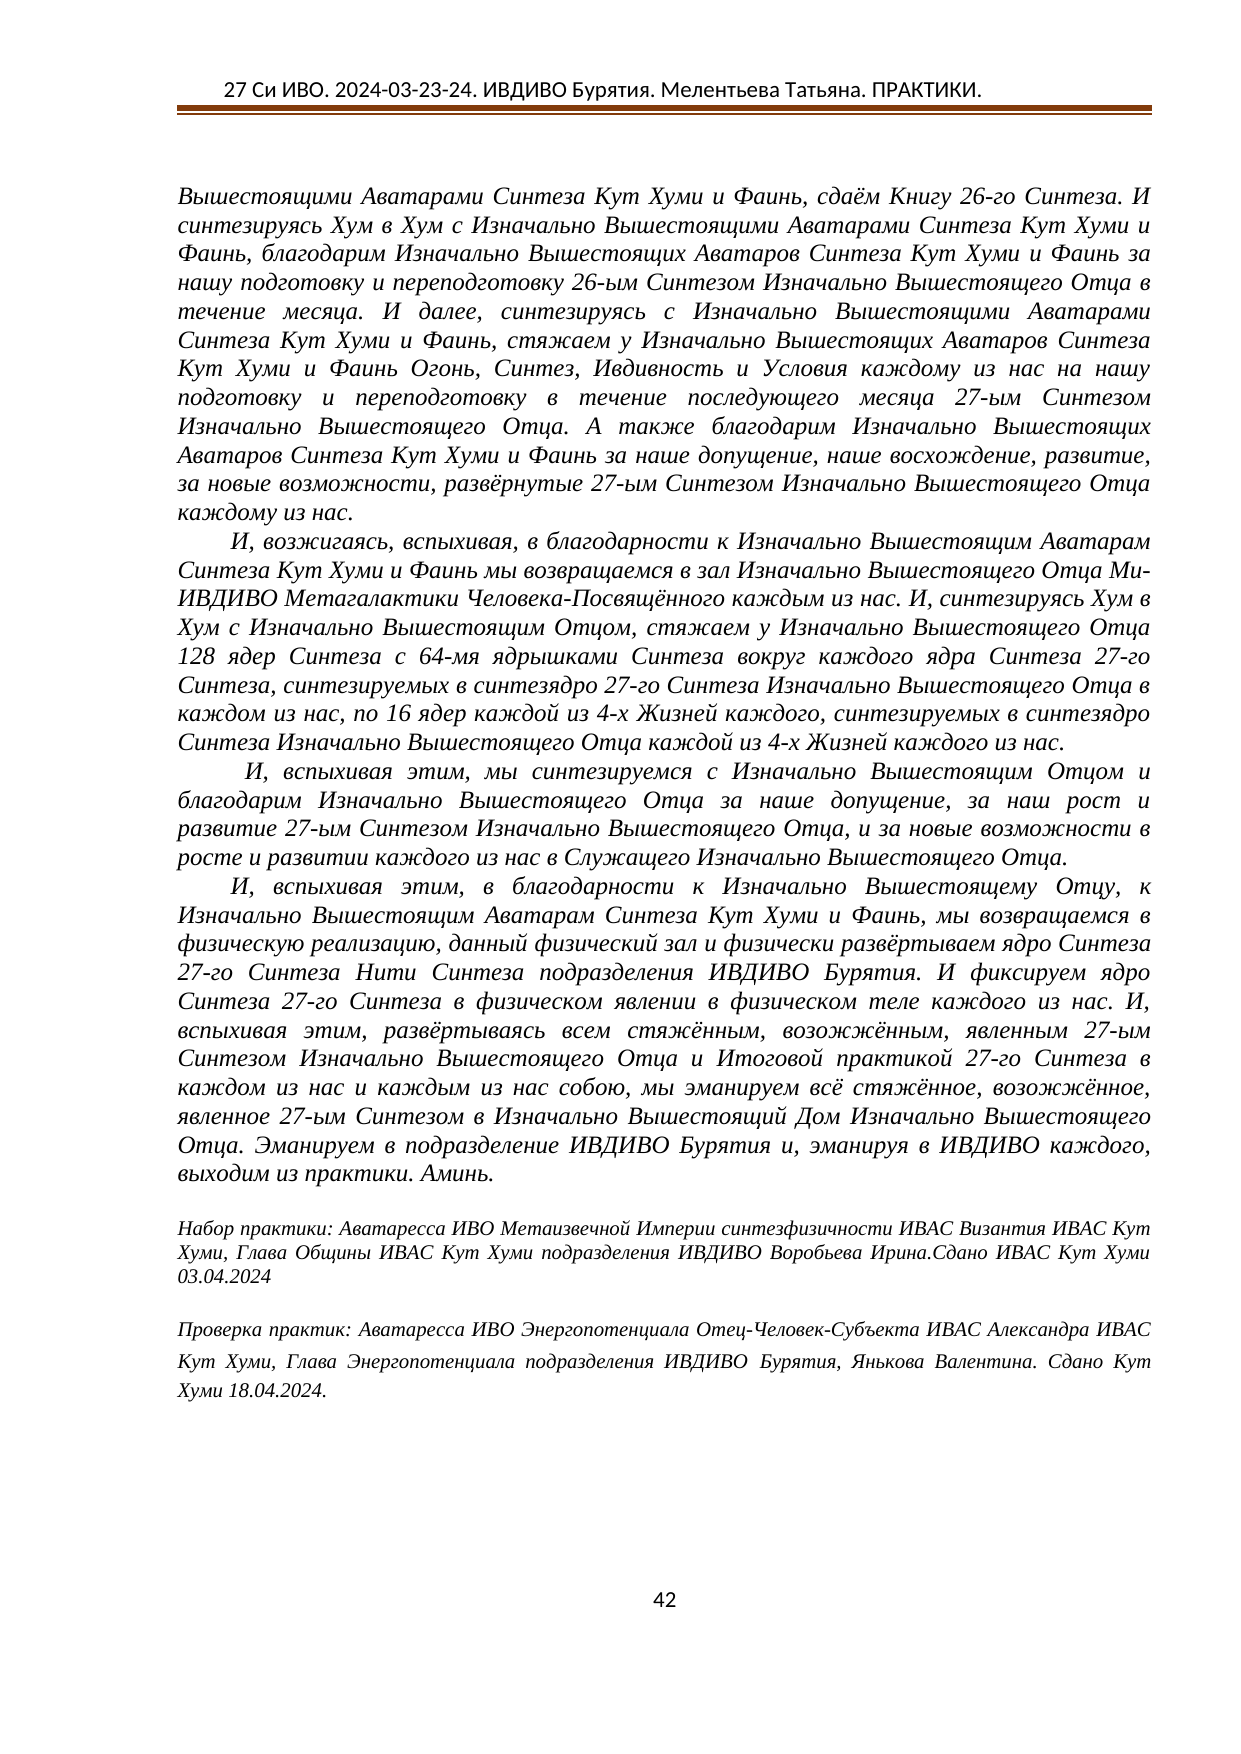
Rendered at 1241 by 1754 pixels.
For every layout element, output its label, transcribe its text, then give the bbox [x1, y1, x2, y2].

text И, вспыхивая этим, в благодарности к Изначально Вышестоящему Отцу, к Изначально Вышестоящим Аватарам Синтеза Кут Хуми и Фаинь, мы возвращаемся в физическую реализацию, данный физический зал и физически развёртываем ядро Синтеза 27-го Синтеза Нити Синтеза подразделения ИВДИВО Бурятия. И фиксируем ядро Синтеза 27-го Синтеза в физическом явлении в физическом теле каждого из нас. И, вспыхивая этим, развёртываясь всем стяжённым, возожжённым, явленным 27-ым Синтезом Изначально Вышестоящего Отца и Итоговой практикой 27-го Синтеза в каждом из нас и каждым из нас собою, мы эманируем всё стяжённое, возожжённое, явленное 27-ым Синтезом в Изначально Вышестоящий Дом Изначально Вышестоящего Отца. Эманируем в подразделение ИВДИВО Бурятия и, эманируя в ИВДИВО каждого, выходим из практики. Аминь. [177, 871, 1152, 1187]
text И, возжигаясь, вспыхивая, в благодарности к Изначально Вышестоящим Аватарам Синтеза Кут Хуми и Фаинь мы возвращаемся в зал Изначально Вышестоящего Отца Ми-ИВДИВО Метагалактики Человека-Посвящённого каждым из нас. И, синтезируясь Хум в Хум с Изначально Вышестоящим Отцом, стяжаем у Изначально Вышестоящего Отца 128 ядер Синтеза с 64-мя ядрышками Синтеза вокруг каждого ядра Синтеза 27-го Синтеза, синтезируемых в синтезядро 27-го Синтеза Изначально Вышестоящего Отца в каждом из нас, по 16 ядер каждой из 4-х Жизней каждого, синтезируемых в синтезядро Синтеза Изначально Вышестоящего Отца каждой из 4-х Жизней каждого из нас. [177, 526, 1152, 756]
text И, вспыхивая этим, мы синтезируемся с Изначально Вышестоящим Отцом и благодарим Изначально Вышестоящего Отца за наше допущение, за наш рост и развитие 27-ым Синтезом Изначально Вышестоящего Отца, и за новые возможности в росте и развитии каждого из нас в Служащего Изначально Вышестоящего Отца. [177, 756, 1152, 871]
text Набор практики: Аватаресса ИВО Метаизвечной Империи синтезфизичности ИВАС Византия ИВАС Кут Хуми, Глава Общины ИВАС Кут Хуми подразделения ИВДИВО Воробьева Ирина.Сдано ИВАС Кут Хуми 03.04.2024 [177, 1216, 1152, 1288]
text Проверка практик: Аватаресса ИВО Энергопотенциала Отец-Человек-Субъекта ИВАС Александра ИВАС Кут Хуми, Глава Энергопотенциала подразделения ИВДИВО Бурятия, Янькова Валентина. Сдано Кут Хуми 18.04.2024. [177, 1317, 1152, 1402]
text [177, 181, 1152, 526]
